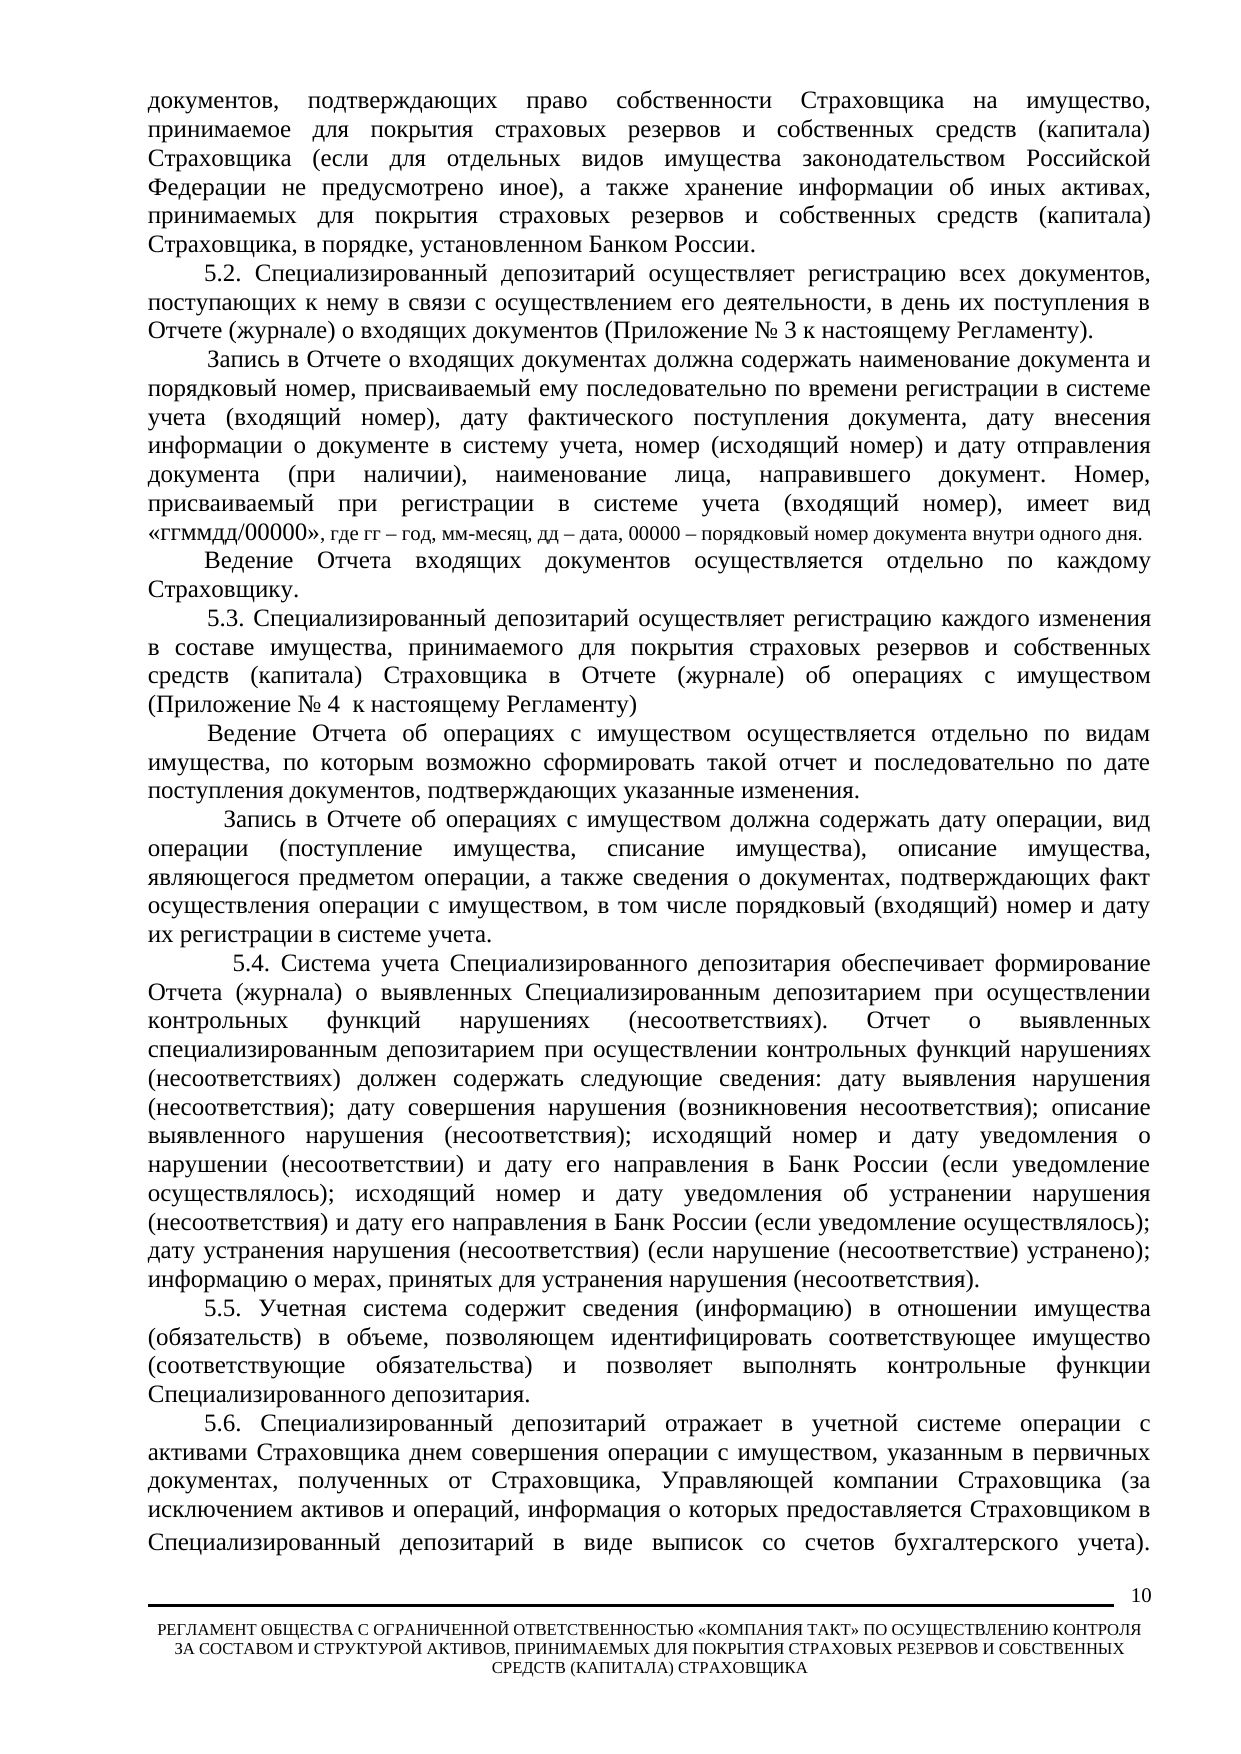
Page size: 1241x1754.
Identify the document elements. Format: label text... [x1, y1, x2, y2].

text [148, 85, 1152, 258]
text Запись в Отчете об операциях с имуществом должна содержать дату операции, вид операции (поступление имущества, списание имущества), описание имущества, являющегося предметом операции, а также сведения о документах, подтверждающих факт осуществления операции с имуществом, в том числе порядковый (входящий) номер и дату их регистрации в системе учета. [148, 804, 1152, 948]
text 5.2. Специализированный депозитарий осуществляет регистрацию всех документов, поступающих к нему в связи с осуществлением его деятельности, в день их поступления в Отчете (журнале) о входящих документов (Приложение № 3 к настоящему Регламенту). [148, 258, 1152, 344]
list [148, 1408, 1152, 1556]
text 5.4. Система учета Специализированного депозитария обеспечивает формирование Отчета (журнала) о выявленных Специализированным депозитарием при осуществлении контрольных функций нарушениях (несоответствиях). Отчет о выявленных специализированным депозитарием при осуществлении контрольных функций нарушениях (несоответствиях) должен содержать следующие сведения: дату выявления нарушения (несоответствия); дату совершения нарушения (возникновения несоответствия); описание выявленного нарушения (несоответствия); исходящий номер и дату уведомления о нарушении (несоответствии) и дату его направления в Банк России (если уведомление осуществлялось); исходящий номер и дату уведомления об устранении нарушения (несоответствия) и дату его направления в Банк России (если уведомление осуществлялось); дату устранения нарушения (несоответствия) (если нарушение (несоответствие) устранено); информацию о мерах, принятых для устранения нарушения (несоответствия). [148, 948, 1152, 1293]
list Запись в Отчете о входящих документах должна содержать наименование документа и порядковый номер, присваиваемый ему последовательно по времени регистрации в системе учета (входящий номер), дату фактического поступления документа, дату внесения информации о документе в систему учета, номер (исходящий номер) и дату отправления документа (при наличии), наименование лица, направившего документ. Номер, присваиваемый при регистрации в системе учета (входящий номер), имеет вид «ггммдд/00000», где гг – год, мм-месяц, дд – дата, 00000 – порядковый номер документа внутри одного дня. [148, 344, 1152, 545]
text Ведение Отчета входящих документов осуществляется отдельно по каждому Страховщику. [148, 545, 1152, 603]
text 5.3. Специализированный депозитарий осуществляет регистрацию каждого изменения в составе имущества, принимаемого для покрытия страховых резервов и собственных средств (капитала) Страховщика в Отчете (журнале) об операциях с имуществом (Приложение № 4 к настоящему Регламенту) [148, 603, 1152, 718]
text Ведение Отчета об операциях с имуществом осуществляется отдельно по видам имущества, по которым возможно сформировать такой отчет и последовательно по дате поступления документов, подтверждающих указанные изменения. [148, 718, 1152, 804]
list 5.5. Учетная система содержит сведения (информацию) в отношении имущества (обязательств) в объеме, позволяющем идентифицировать соответствующее имущество (соответствующие обязательства) и позволяет выполнять контрольные функции Специализированного депозитария. [148, 1293, 1152, 1408]
